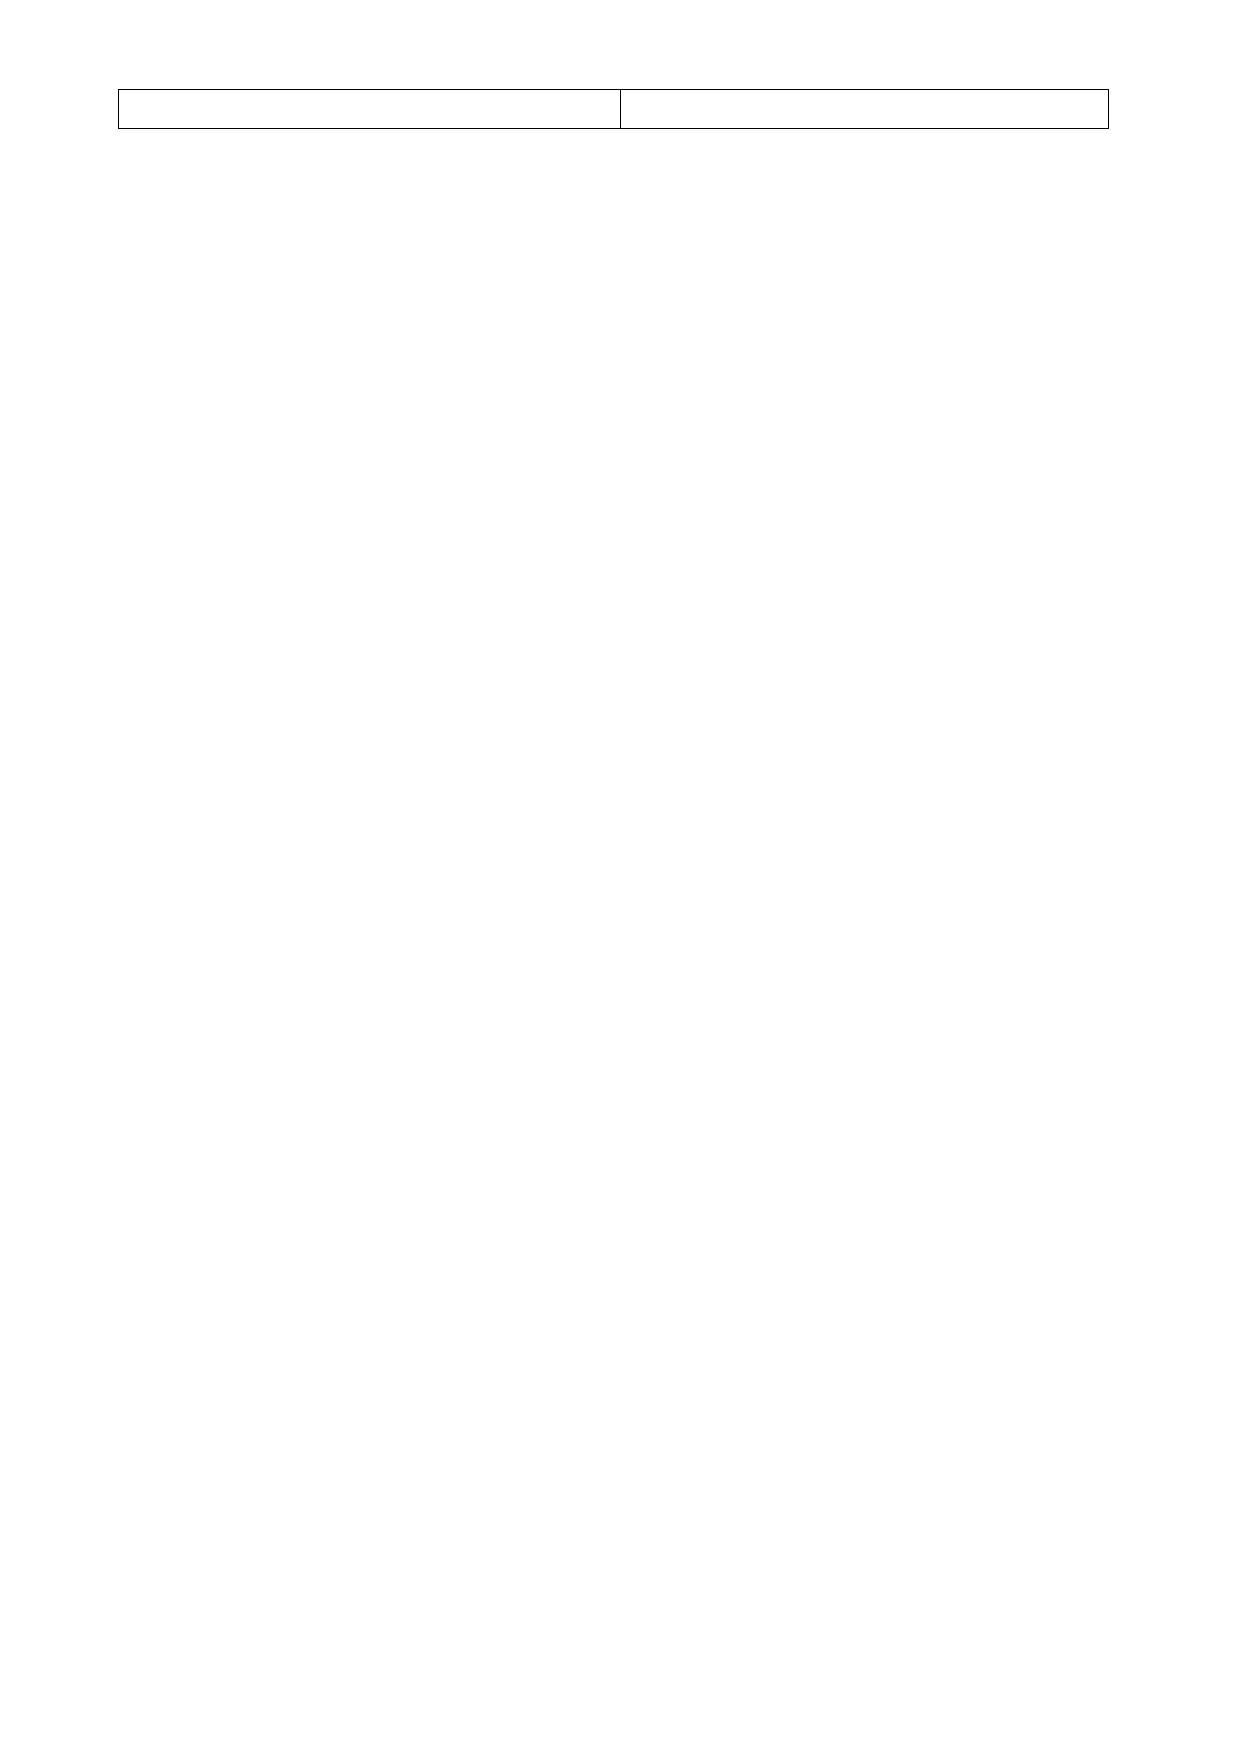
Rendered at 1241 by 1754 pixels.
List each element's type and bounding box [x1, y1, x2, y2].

table_cell [621, 90, 1108, 128]
table_cell [119, 90, 620, 128]
